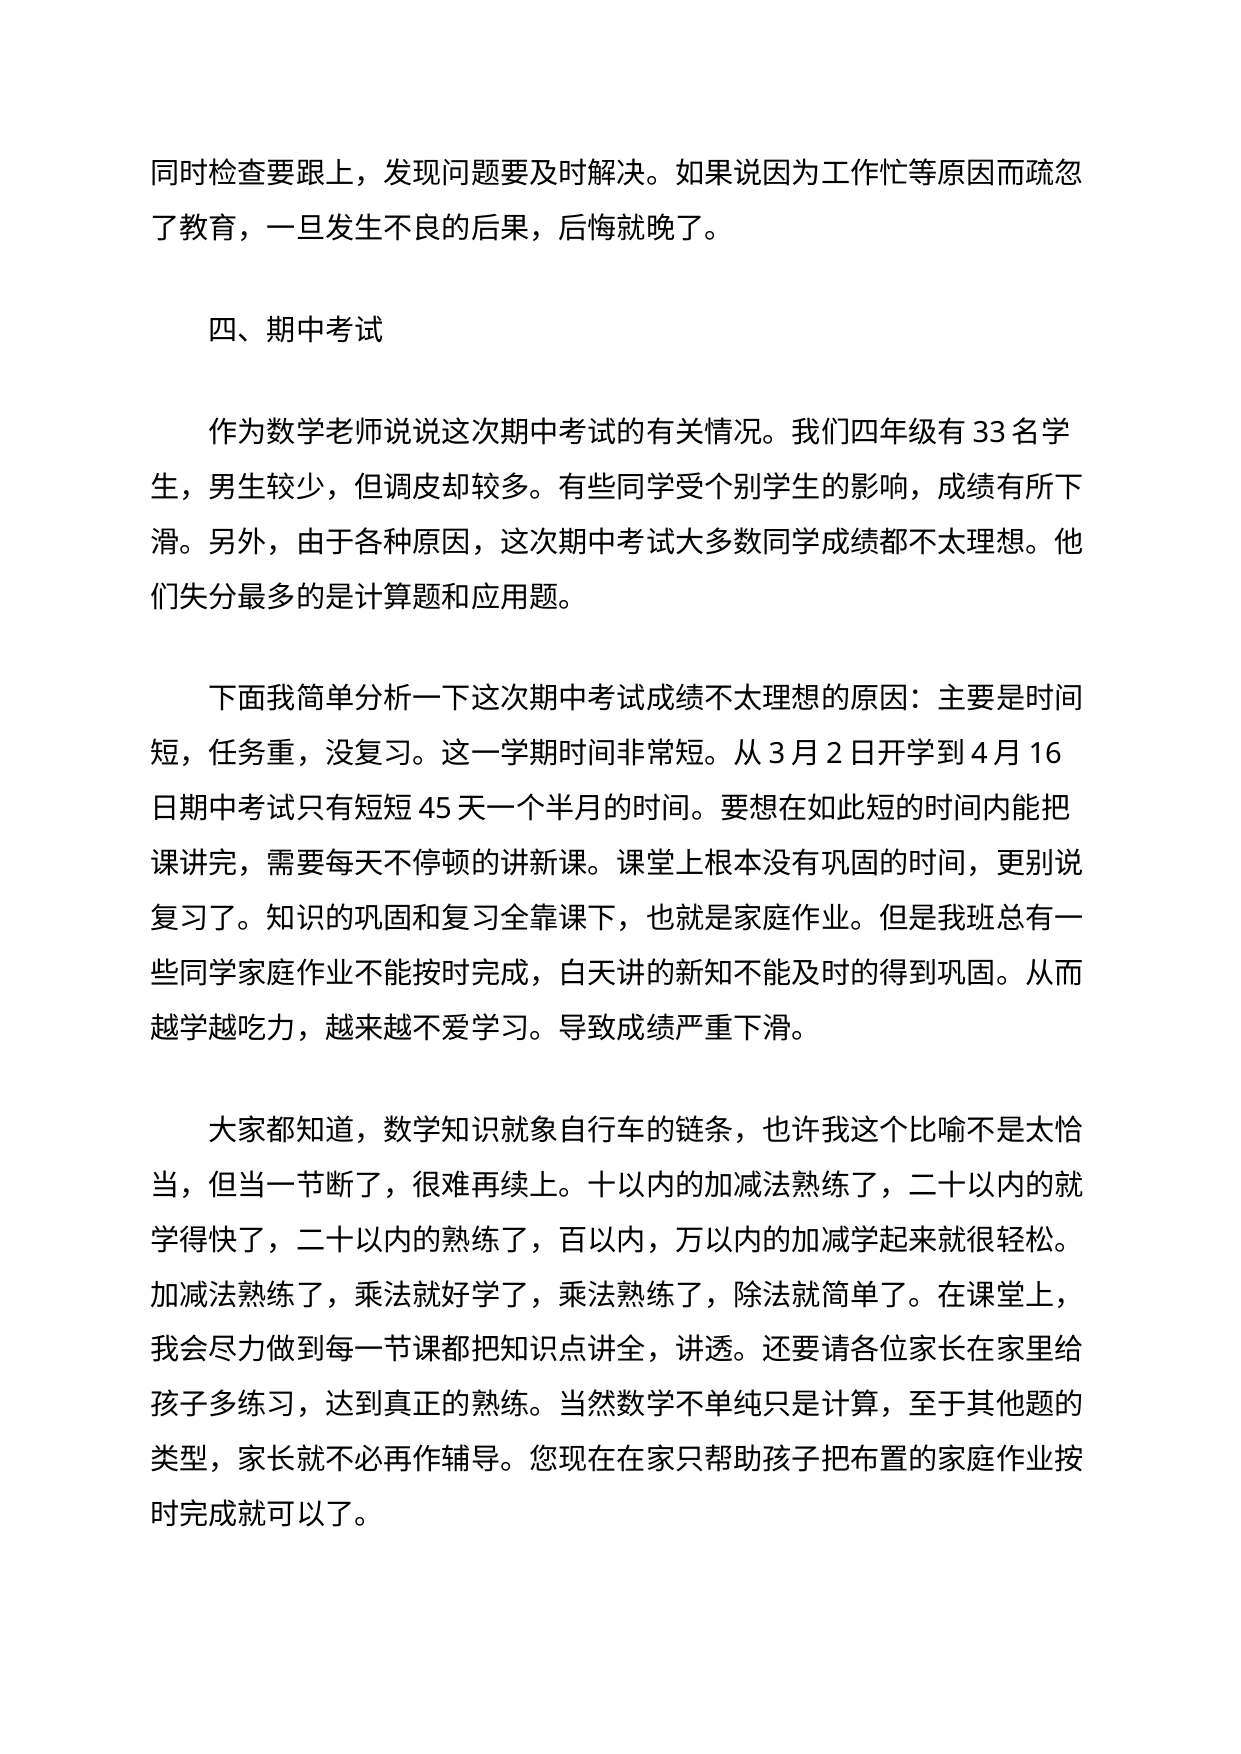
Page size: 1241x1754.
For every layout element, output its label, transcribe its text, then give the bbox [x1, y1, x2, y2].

text 作为数学老师说说这次期中考试的有关情况。我们四年级有33名学生，男生较少，但调皮却较多。有些同学受个别学生的影响，成绩有所下滑。另外，由于各种原因，这次期中考试大多数同学成绩都不太理想。他们失分最多的是计算题和应用题。 [150, 408, 1090, 616]
text 下面我简单分析一下这次期中考试成绩不太理想的原因：主要是时间短，任务重，没复习。这一学期时间非常短。从3月2日开学到4月16日期中考试只有短短45天一个半月的时间。要想在如此短的时间内能把课讲完，需要每天不停顿的讲新课。课堂上根本没有巩固的时间，更别说复习了。知识的巩固和复习全靠课下，也就是家庭作业。但是我班总有一些同学家庭作业不能按时完成，白天讲的新知不能及时的得到巩固。从而越学越吃力，越来越不爱学习。导致成绩严重下滑。 [150, 675, 1090, 1047]
text 四、期中考试 [150, 307, 1090, 349]
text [150, 150, 1090, 247]
text 大家都知道，数学知识就象自行车的链条，也许我这个比喻不是太恰当，但当一节断了，很难再续上。十以内的加减法熟练了，二十以内的就学得快了，二十以内的熟练了，百以内，万以内的加减学起来就很轻松。加减法熟练了，乘法就好学了，乘法熟练了，除法就简单了。在课堂上，我会尽力做到每一节课都把知识点讲全，讲透。还要请各位家长在家里给孩子多练习，达到真正的熟练。当然数学不单纯只是计算，至于其他题的类型，家长就不必再作辅导。您现在在家只帮助孩子把布置的家庭作业按时完成就可以了。 [150, 1106, 1090, 1533]
